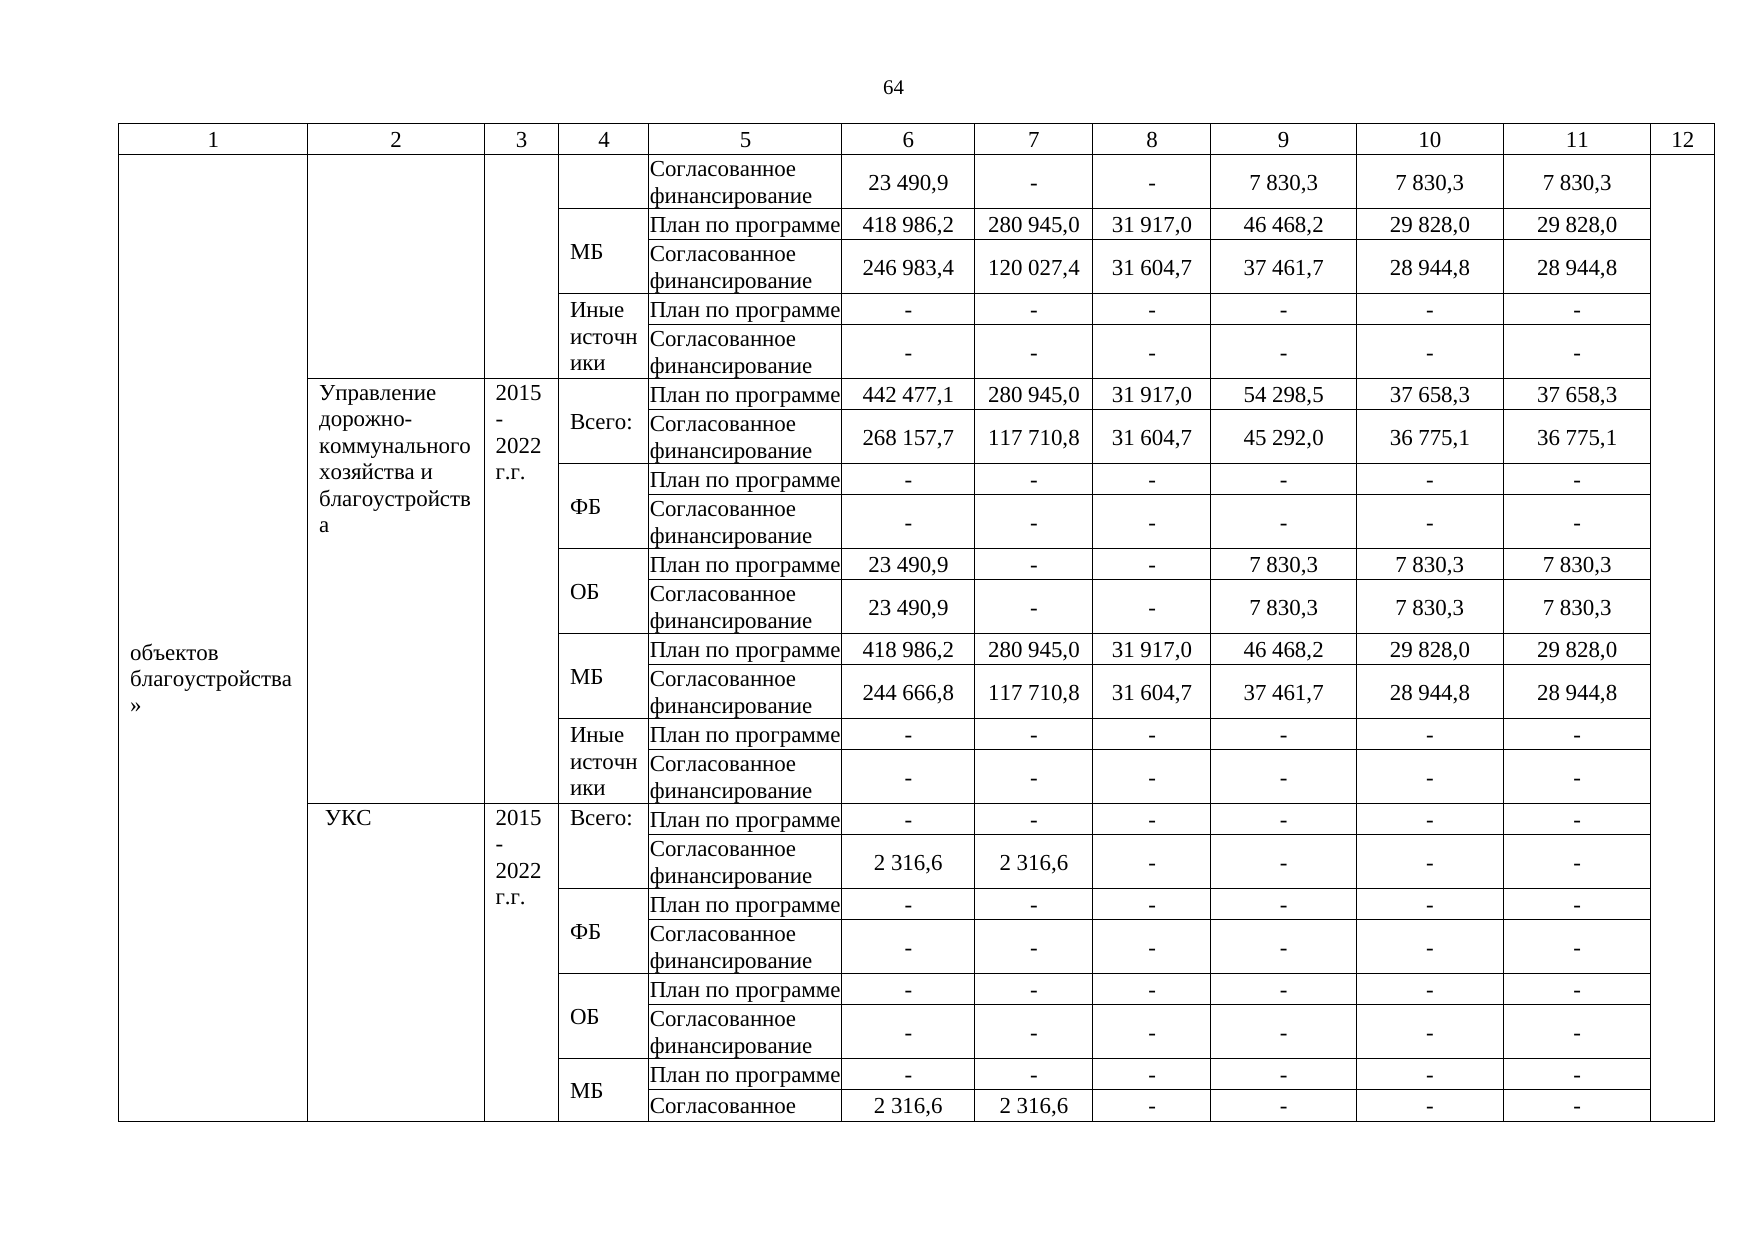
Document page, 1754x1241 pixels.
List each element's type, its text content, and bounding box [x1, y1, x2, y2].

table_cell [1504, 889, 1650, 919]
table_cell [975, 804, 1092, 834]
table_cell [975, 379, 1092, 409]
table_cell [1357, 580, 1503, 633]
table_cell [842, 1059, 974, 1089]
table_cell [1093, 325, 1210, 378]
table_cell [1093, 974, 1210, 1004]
table_header 12 [1651, 124, 1714, 154]
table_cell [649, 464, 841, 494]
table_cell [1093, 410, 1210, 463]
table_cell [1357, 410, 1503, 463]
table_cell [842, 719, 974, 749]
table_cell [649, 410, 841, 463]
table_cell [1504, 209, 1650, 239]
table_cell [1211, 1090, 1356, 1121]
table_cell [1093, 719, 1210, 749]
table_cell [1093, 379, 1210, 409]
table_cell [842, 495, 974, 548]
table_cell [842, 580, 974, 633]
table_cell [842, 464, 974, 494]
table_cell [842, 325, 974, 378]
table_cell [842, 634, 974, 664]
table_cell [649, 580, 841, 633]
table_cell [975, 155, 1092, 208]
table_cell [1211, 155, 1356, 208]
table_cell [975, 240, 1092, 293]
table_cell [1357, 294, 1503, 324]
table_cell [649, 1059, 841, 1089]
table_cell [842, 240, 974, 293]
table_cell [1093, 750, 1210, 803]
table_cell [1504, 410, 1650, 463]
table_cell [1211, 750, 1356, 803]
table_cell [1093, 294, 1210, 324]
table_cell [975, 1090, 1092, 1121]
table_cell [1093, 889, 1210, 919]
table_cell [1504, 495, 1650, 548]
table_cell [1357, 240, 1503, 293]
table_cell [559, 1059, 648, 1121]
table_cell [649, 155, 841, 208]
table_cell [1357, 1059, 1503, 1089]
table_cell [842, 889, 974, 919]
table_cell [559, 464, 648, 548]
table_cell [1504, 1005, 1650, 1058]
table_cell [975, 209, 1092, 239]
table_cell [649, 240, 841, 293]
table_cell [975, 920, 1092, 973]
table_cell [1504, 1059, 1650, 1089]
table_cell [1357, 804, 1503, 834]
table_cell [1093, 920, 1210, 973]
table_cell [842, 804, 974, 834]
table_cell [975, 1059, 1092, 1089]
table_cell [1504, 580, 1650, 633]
table_header 10 [1357, 124, 1503, 154]
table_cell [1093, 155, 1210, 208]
table_header 5 [649, 124, 841, 154]
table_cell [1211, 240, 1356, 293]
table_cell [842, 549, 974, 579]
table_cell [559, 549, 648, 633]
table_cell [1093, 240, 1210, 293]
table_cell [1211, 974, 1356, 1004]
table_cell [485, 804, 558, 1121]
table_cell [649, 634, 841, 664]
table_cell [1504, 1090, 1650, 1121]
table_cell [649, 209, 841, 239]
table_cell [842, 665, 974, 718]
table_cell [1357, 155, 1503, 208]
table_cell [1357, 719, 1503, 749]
table_header 7 [975, 124, 1092, 154]
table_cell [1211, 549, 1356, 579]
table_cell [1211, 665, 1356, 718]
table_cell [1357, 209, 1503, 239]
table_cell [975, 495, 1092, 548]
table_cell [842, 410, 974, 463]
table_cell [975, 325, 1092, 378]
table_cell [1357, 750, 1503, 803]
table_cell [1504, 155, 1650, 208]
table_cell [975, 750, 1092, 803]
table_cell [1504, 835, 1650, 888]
table_header 1 [119, 124, 307, 154]
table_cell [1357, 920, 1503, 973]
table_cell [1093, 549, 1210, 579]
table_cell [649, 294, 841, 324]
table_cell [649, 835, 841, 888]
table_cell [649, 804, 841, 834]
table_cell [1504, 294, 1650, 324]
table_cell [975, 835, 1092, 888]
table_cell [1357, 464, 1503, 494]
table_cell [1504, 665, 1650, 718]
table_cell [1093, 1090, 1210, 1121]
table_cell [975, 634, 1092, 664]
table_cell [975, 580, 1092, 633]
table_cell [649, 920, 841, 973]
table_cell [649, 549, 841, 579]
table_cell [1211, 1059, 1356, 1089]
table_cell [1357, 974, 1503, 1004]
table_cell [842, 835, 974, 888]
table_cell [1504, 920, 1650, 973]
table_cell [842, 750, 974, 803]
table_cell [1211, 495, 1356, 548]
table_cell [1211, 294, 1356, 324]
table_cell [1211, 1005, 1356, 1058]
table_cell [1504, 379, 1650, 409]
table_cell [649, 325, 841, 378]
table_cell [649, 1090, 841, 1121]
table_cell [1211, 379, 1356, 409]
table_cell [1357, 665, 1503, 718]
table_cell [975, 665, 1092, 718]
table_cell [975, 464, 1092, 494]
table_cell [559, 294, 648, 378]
table_header 4 [559, 124, 648, 154]
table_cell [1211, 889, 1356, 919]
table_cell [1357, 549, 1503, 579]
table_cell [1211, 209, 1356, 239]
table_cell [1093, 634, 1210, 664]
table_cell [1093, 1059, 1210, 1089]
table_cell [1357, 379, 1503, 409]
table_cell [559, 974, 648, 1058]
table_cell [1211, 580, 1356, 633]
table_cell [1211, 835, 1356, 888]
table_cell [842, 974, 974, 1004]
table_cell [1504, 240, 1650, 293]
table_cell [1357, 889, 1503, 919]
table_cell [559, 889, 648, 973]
table_header 2 [308, 124, 484, 154]
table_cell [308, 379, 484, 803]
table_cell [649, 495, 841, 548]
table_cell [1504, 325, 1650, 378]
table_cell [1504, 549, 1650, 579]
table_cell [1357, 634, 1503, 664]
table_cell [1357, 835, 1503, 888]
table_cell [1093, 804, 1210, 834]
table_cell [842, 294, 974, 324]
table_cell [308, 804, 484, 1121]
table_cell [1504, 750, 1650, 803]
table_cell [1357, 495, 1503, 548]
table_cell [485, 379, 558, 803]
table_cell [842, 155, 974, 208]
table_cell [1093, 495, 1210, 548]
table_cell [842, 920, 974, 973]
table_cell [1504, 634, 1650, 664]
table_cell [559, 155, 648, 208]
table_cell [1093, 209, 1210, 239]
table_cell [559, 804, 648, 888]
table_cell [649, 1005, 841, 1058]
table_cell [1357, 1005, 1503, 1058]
table_header 8 [1093, 124, 1210, 154]
table_header 11 [1504, 124, 1650, 154]
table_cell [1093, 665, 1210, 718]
table_header 6 [842, 124, 974, 154]
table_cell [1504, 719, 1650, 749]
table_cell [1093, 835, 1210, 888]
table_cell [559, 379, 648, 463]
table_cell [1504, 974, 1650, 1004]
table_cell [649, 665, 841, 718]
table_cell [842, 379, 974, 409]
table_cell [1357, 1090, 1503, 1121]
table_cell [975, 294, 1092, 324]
table_header 9 [1211, 124, 1356, 154]
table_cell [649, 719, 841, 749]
table_header 3 [485, 124, 558, 154]
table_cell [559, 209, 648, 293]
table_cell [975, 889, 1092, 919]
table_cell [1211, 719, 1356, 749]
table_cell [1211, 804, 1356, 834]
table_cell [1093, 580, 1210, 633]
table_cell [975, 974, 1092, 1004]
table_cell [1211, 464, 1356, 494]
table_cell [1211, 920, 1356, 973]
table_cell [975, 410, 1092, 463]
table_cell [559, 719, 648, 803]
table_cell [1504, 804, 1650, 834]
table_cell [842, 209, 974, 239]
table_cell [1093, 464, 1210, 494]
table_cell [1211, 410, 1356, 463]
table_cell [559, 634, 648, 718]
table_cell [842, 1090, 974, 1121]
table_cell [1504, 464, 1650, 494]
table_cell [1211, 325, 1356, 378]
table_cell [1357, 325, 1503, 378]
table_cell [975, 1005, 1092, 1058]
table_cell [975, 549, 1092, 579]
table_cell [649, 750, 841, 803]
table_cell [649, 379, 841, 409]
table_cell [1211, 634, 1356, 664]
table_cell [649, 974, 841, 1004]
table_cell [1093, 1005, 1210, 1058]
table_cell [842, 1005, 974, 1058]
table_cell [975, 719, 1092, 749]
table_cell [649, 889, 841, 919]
